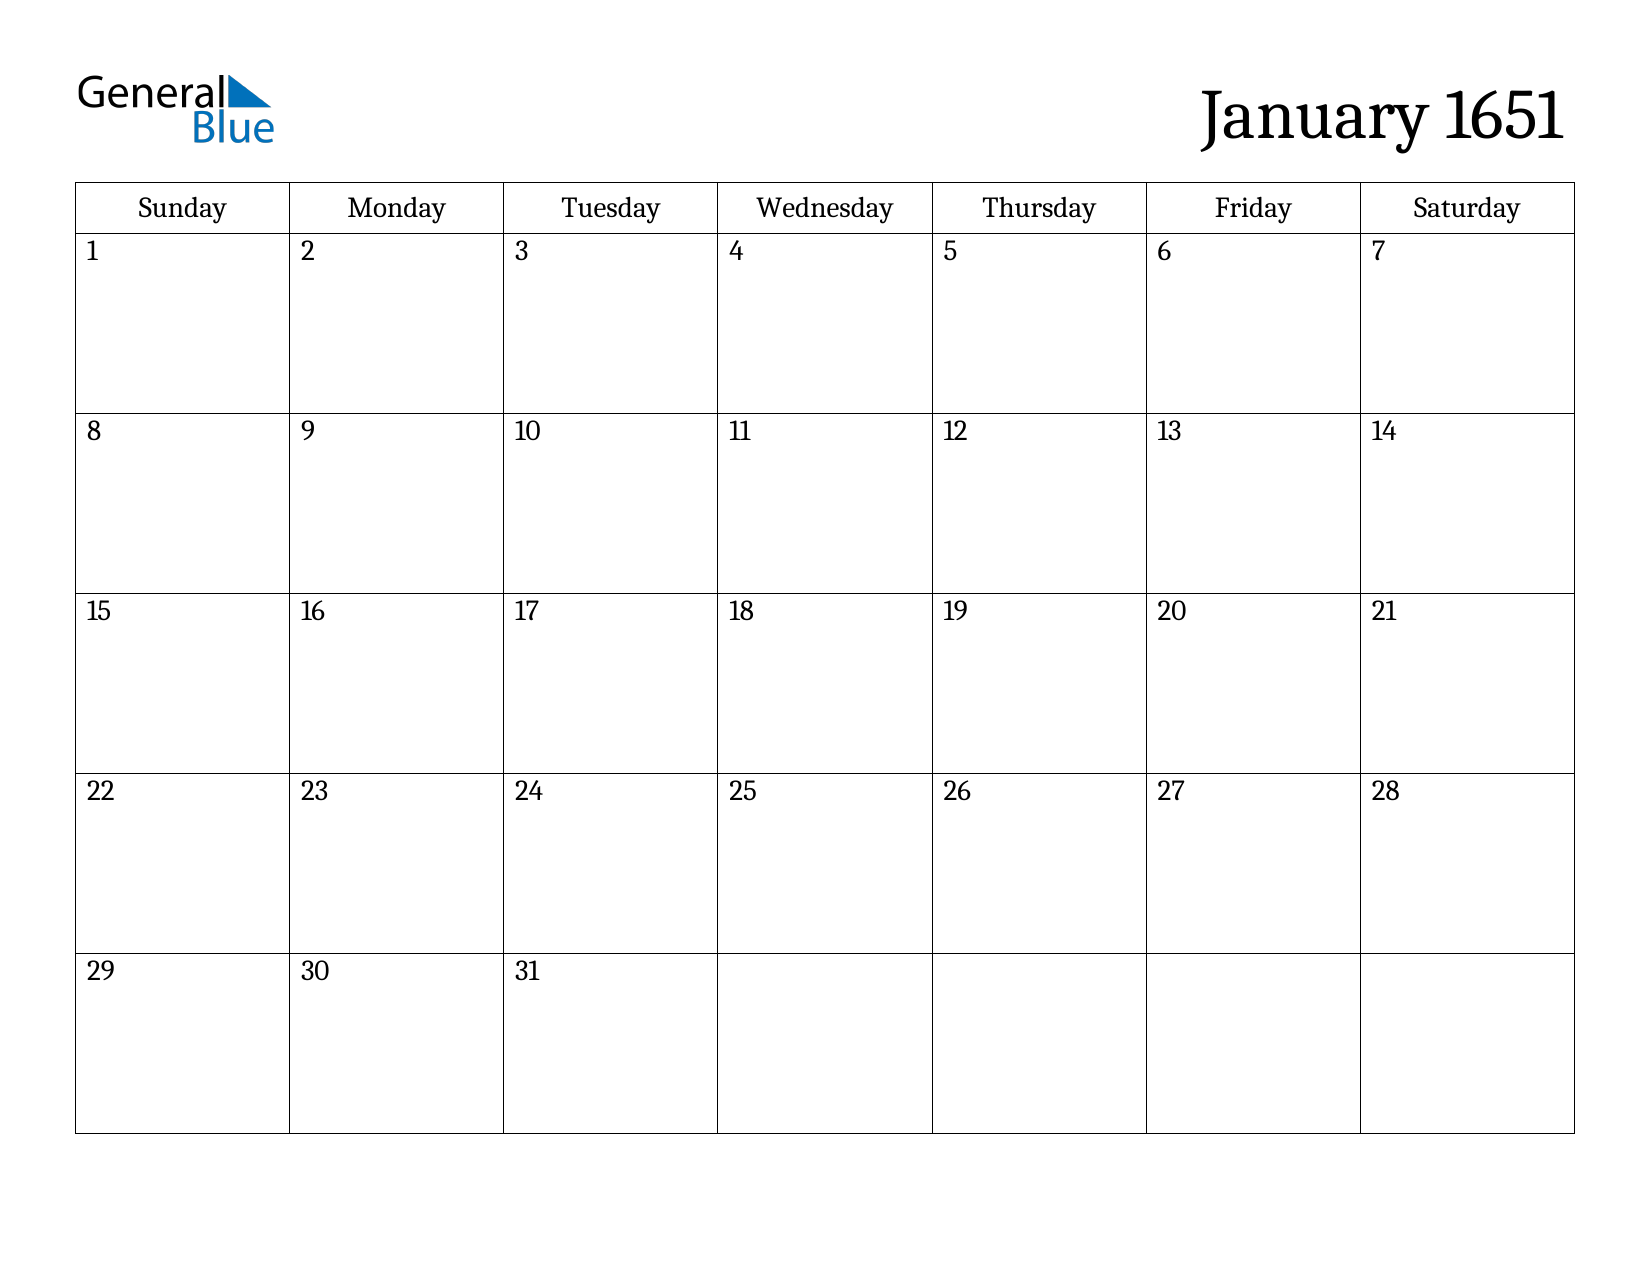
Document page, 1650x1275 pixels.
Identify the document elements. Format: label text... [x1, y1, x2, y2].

table_cell [290, 448, 503, 593]
table_cell 27 [1147, 774, 1360, 807]
table_cell 3 [504, 234, 717, 267]
table_cell 19 [933, 594, 1146, 627]
table_cell Tuesday [504, 183, 717, 233]
table_header [76, 75, 503, 182]
table_cell 16 [290, 594, 503, 627]
table_cell [290, 988, 503, 1133]
table_cell [718, 954, 932, 987]
table_cell [1361, 627, 1574, 773]
table_cell Sunday [76, 183, 289, 233]
table_header January 1651 [504, 75, 1574, 182]
table_cell [718, 627, 932, 773]
table_cell 14 [1361, 414, 1574, 447]
table_cell [504, 267, 717, 413]
table_cell Wednesday [718, 183, 932, 233]
table_cell [718, 267, 932, 413]
table_cell [290, 267, 503, 413]
table_cell [504, 988, 717, 1133]
table_cell 20 [1147, 594, 1360, 627]
table_cell 17 [504, 594, 717, 627]
table_cell [1147, 954, 1360, 987]
table_cell 26 [933, 774, 1146, 807]
table_cell 1 [76, 234, 289, 267]
table_cell 5 [933, 234, 1146, 267]
table_cell [718, 448, 932, 593]
table_cell 31 [504, 954, 717, 987]
table_cell 9 [290, 414, 503, 447]
table_cell 10 [504, 414, 717, 447]
table_cell 4 [718, 234, 932, 267]
picture [78, 75, 274, 143]
table_cell [504, 808, 717, 953]
table_cell [933, 267, 1146, 413]
table_cell [1361, 808, 1574, 953]
table_cell [1147, 808, 1360, 953]
table_cell [1361, 954, 1574, 987]
table_cell [76, 808, 289, 953]
table_cell [1147, 627, 1360, 773]
table_cell 21 [1361, 594, 1574, 627]
table_cell 30 [290, 954, 503, 987]
table_cell [504, 448, 717, 593]
table_cell 8 [76, 414, 289, 447]
table_cell Monday [290, 183, 503, 233]
table_cell 23 [290, 774, 503, 807]
table_cell [718, 808, 932, 953]
table_cell [933, 808, 1146, 953]
table_cell Thursday [933, 183, 1146, 233]
table_cell 28 [1361, 774, 1574, 807]
table_cell [933, 448, 1146, 593]
table_cell 12 [933, 414, 1146, 447]
table_cell 24 [504, 774, 717, 807]
table_cell 18 [718, 594, 932, 627]
table_cell 6 [1147, 234, 1360, 267]
table_cell Saturday [1361, 183, 1574, 233]
table_cell 2 [290, 234, 503, 267]
table_cell [1361, 988, 1574, 1133]
table_cell [718, 988, 932, 1133]
table_cell [1147, 267, 1360, 413]
table_cell [1147, 448, 1360, 593]
table_cell [1361, 267, 1574, 413]
table_cell [933, 627, 1146, 773]
table_cell 22 [76, 774, 289, 807]
table_cell 11 [718, 414, 932, 447]
table_cell [290, 808, 503, 953]
table_cell [933, 988, 1146, 1133]
table_cell 13 [1147, 414, 1360, 447]
table_cell Friday [1147, 183, 1360, 233]
table_cell [504, 627, 717, 773]
table_cell [76, 448, 289, 593]
table_cell [76, 988, 289, 1133]
table_cell [290, 627, 503, 773]
table_cell [933, 954, 1146, 987]
table_cell [76, 267, 289, 413]
table_cell 7 [1361, 234, 1574, 267]
table_cell 15 [76, 594, 289, 627]
table_cell 29 [76, 954, 289, 987]
table_cell [76, 627, 289, 773]
table_cell [1147, 988, 1360, 1133]
table_cell 25 [718, 774, 932, 807]
table_cell [1361, 448, 1574, 593]
